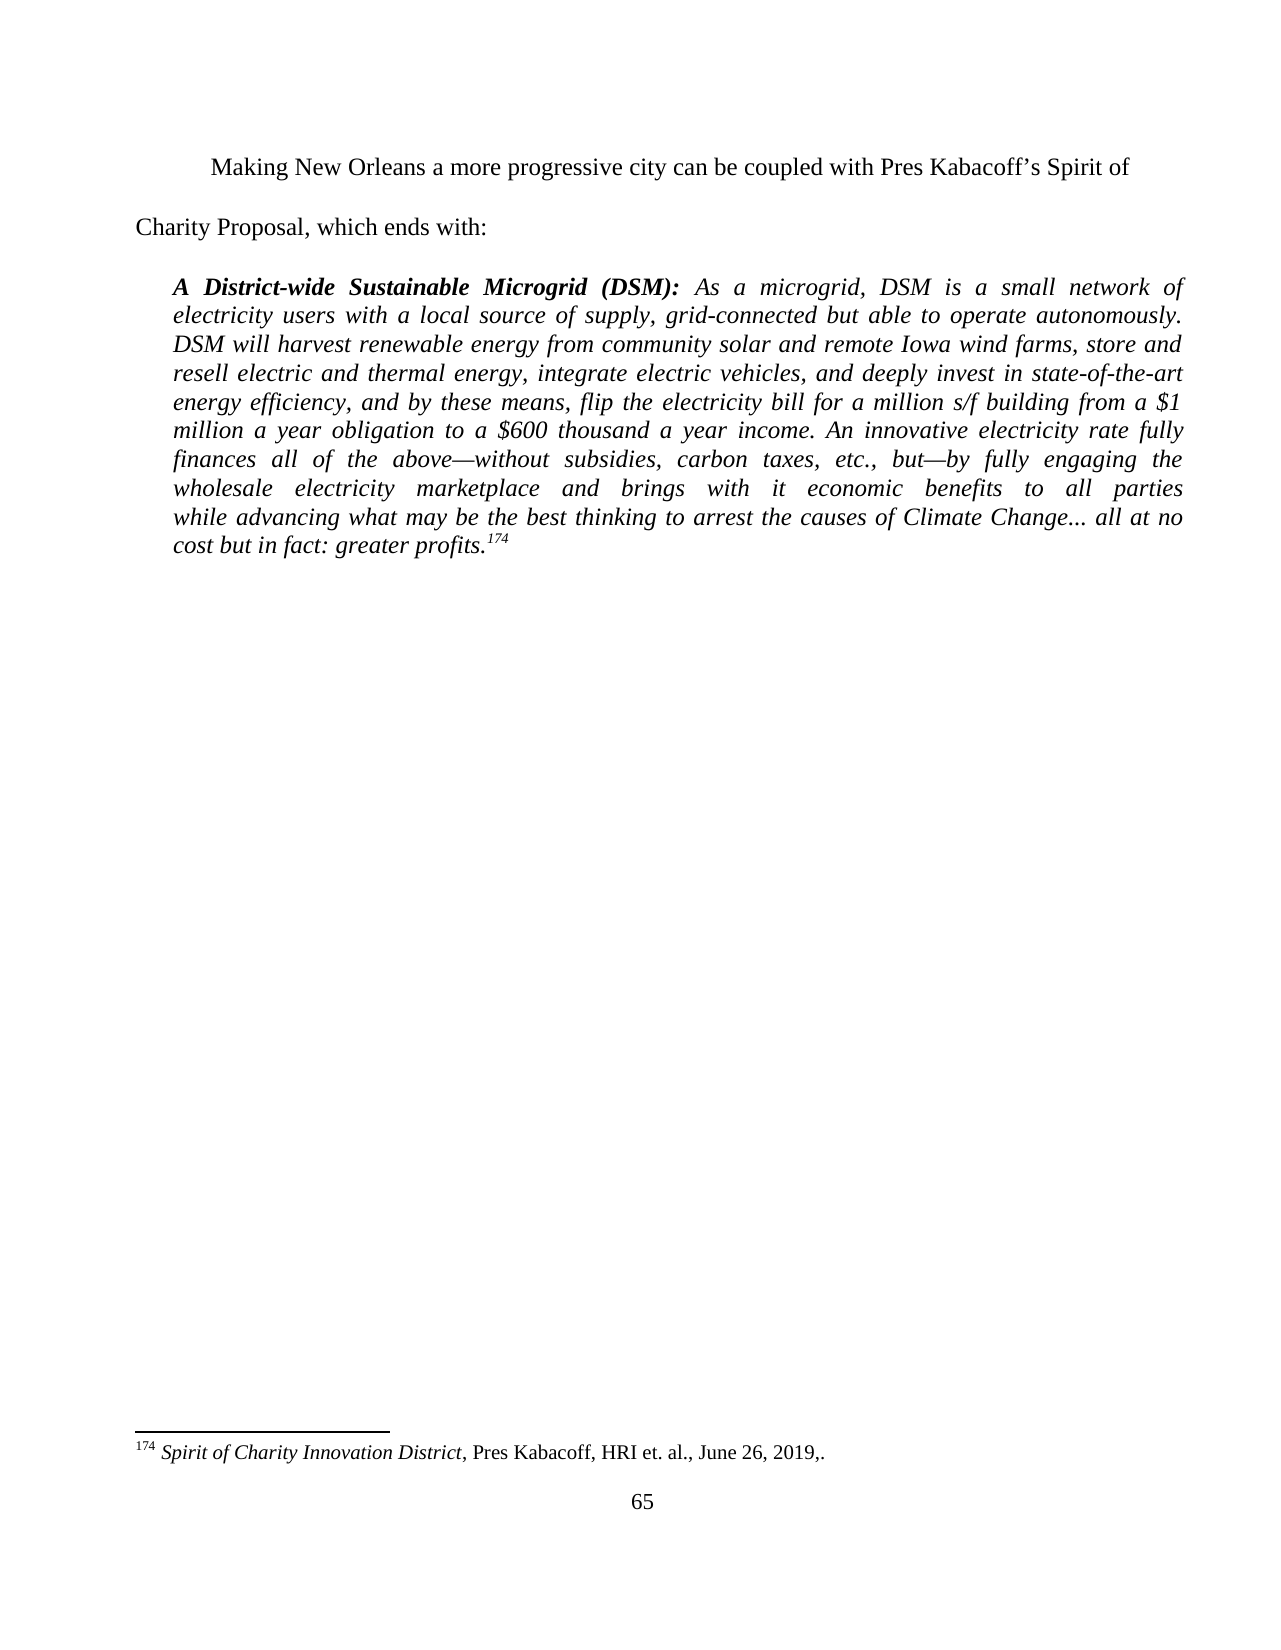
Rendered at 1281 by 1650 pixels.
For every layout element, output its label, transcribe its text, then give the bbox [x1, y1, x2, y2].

text Making New Orleans a more progressive city can be coupled with Pres Kabacoff’s Spirit of Charity Proposal, which ends with: [135, 152, 1131, 241]
text A District-wide Sustainable Microgrid (DSM): As a microgrid, DSM is a small network of electricity users with a local source of supply, grid-connected but able to operate autonomously. DSM will harvest renewable energy from community solar and remote Iowa wind farms, store and resell electric and thermal energy, integrate electric vehicles, and deeply invest in state-of-the-art energy efficiency, and by these means, flip the electricity bill for a million s/f building from a $1 million a year obligation to a $600 thousand a year income. An innovative electricity rate fully finances all of the above—without subsidies, carbon taxes, etc., but—by fully engaging the wholesale electricity marketplace and brings with it economic benefits to all parties while advancing what may be the best thinking to arrest the causes of Climate Change... all at no cost but in fact: greater profits. [173, 272, 1186, 559]
